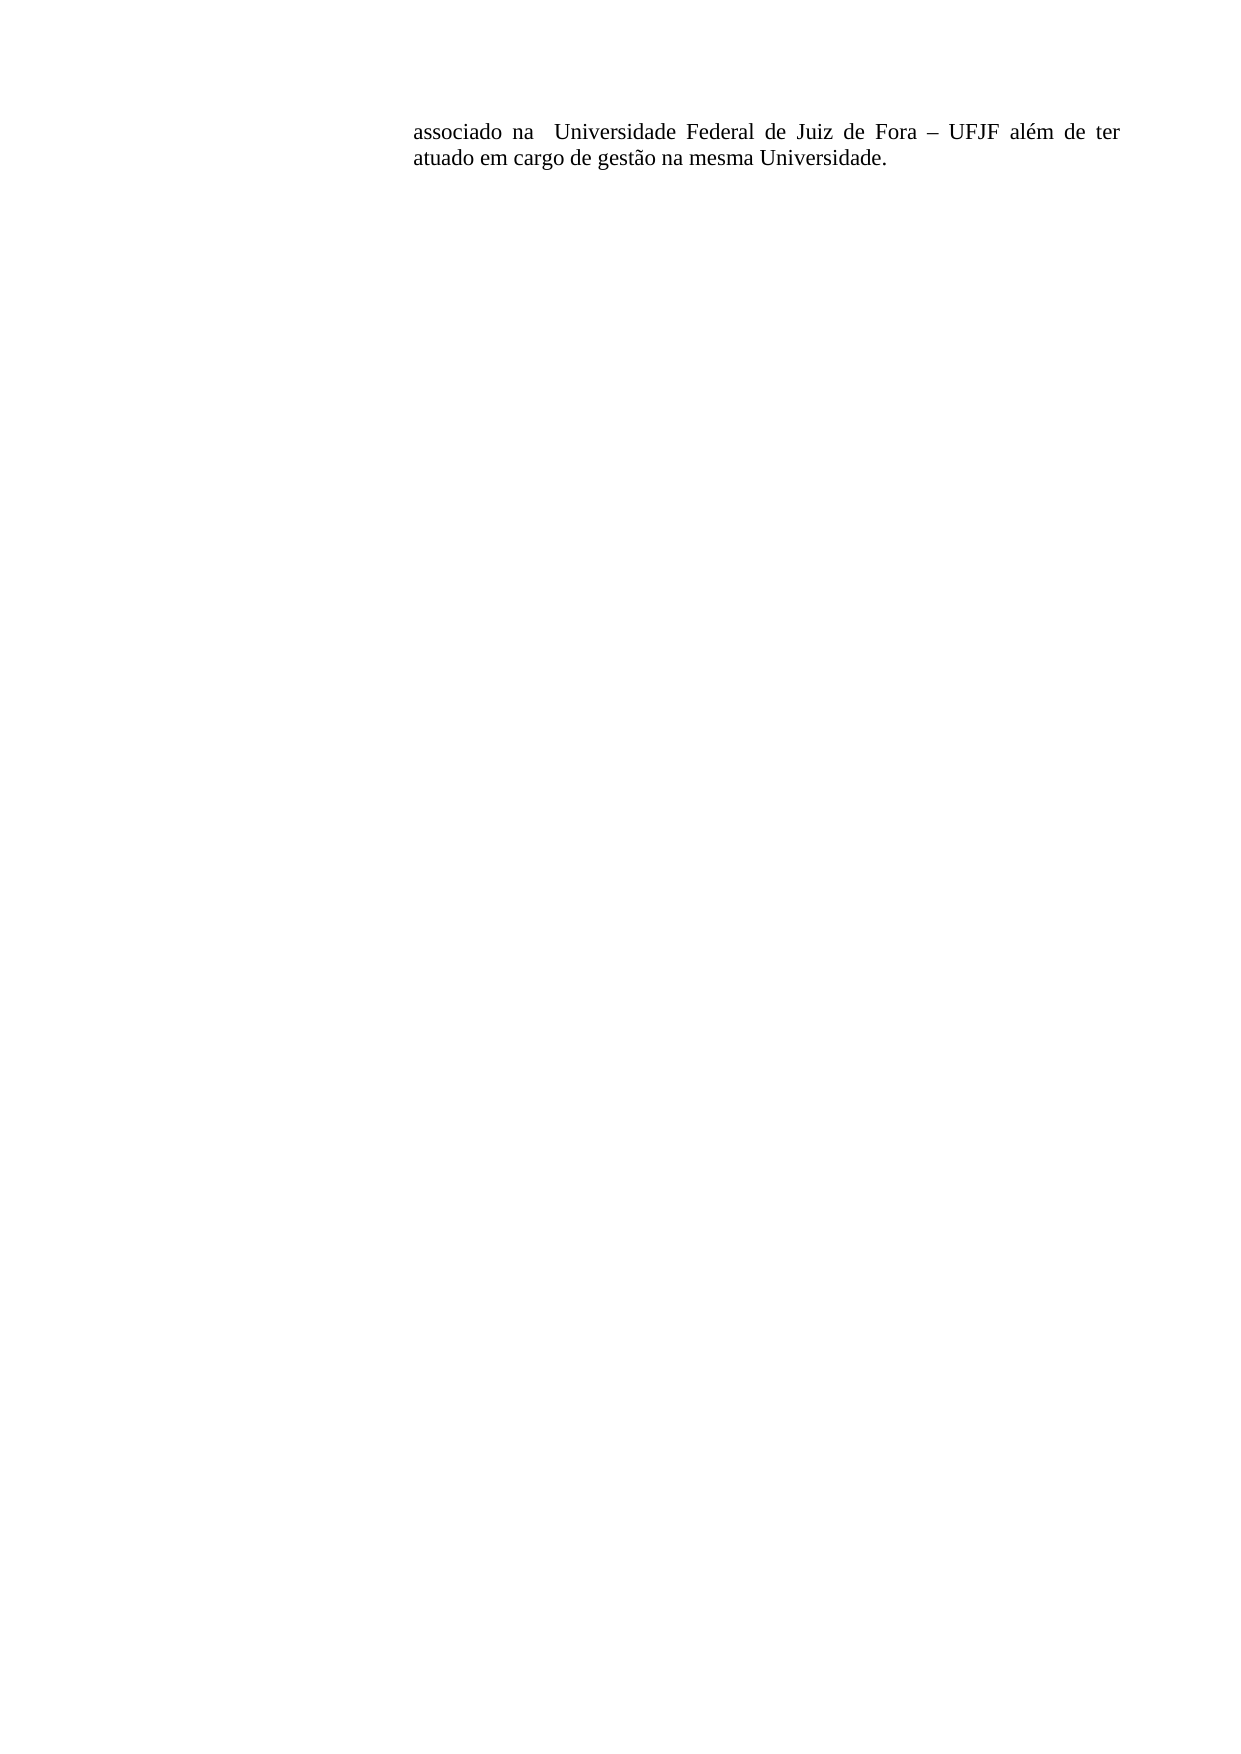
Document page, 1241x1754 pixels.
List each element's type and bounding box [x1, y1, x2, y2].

text [413, 118, 1122, 171]
